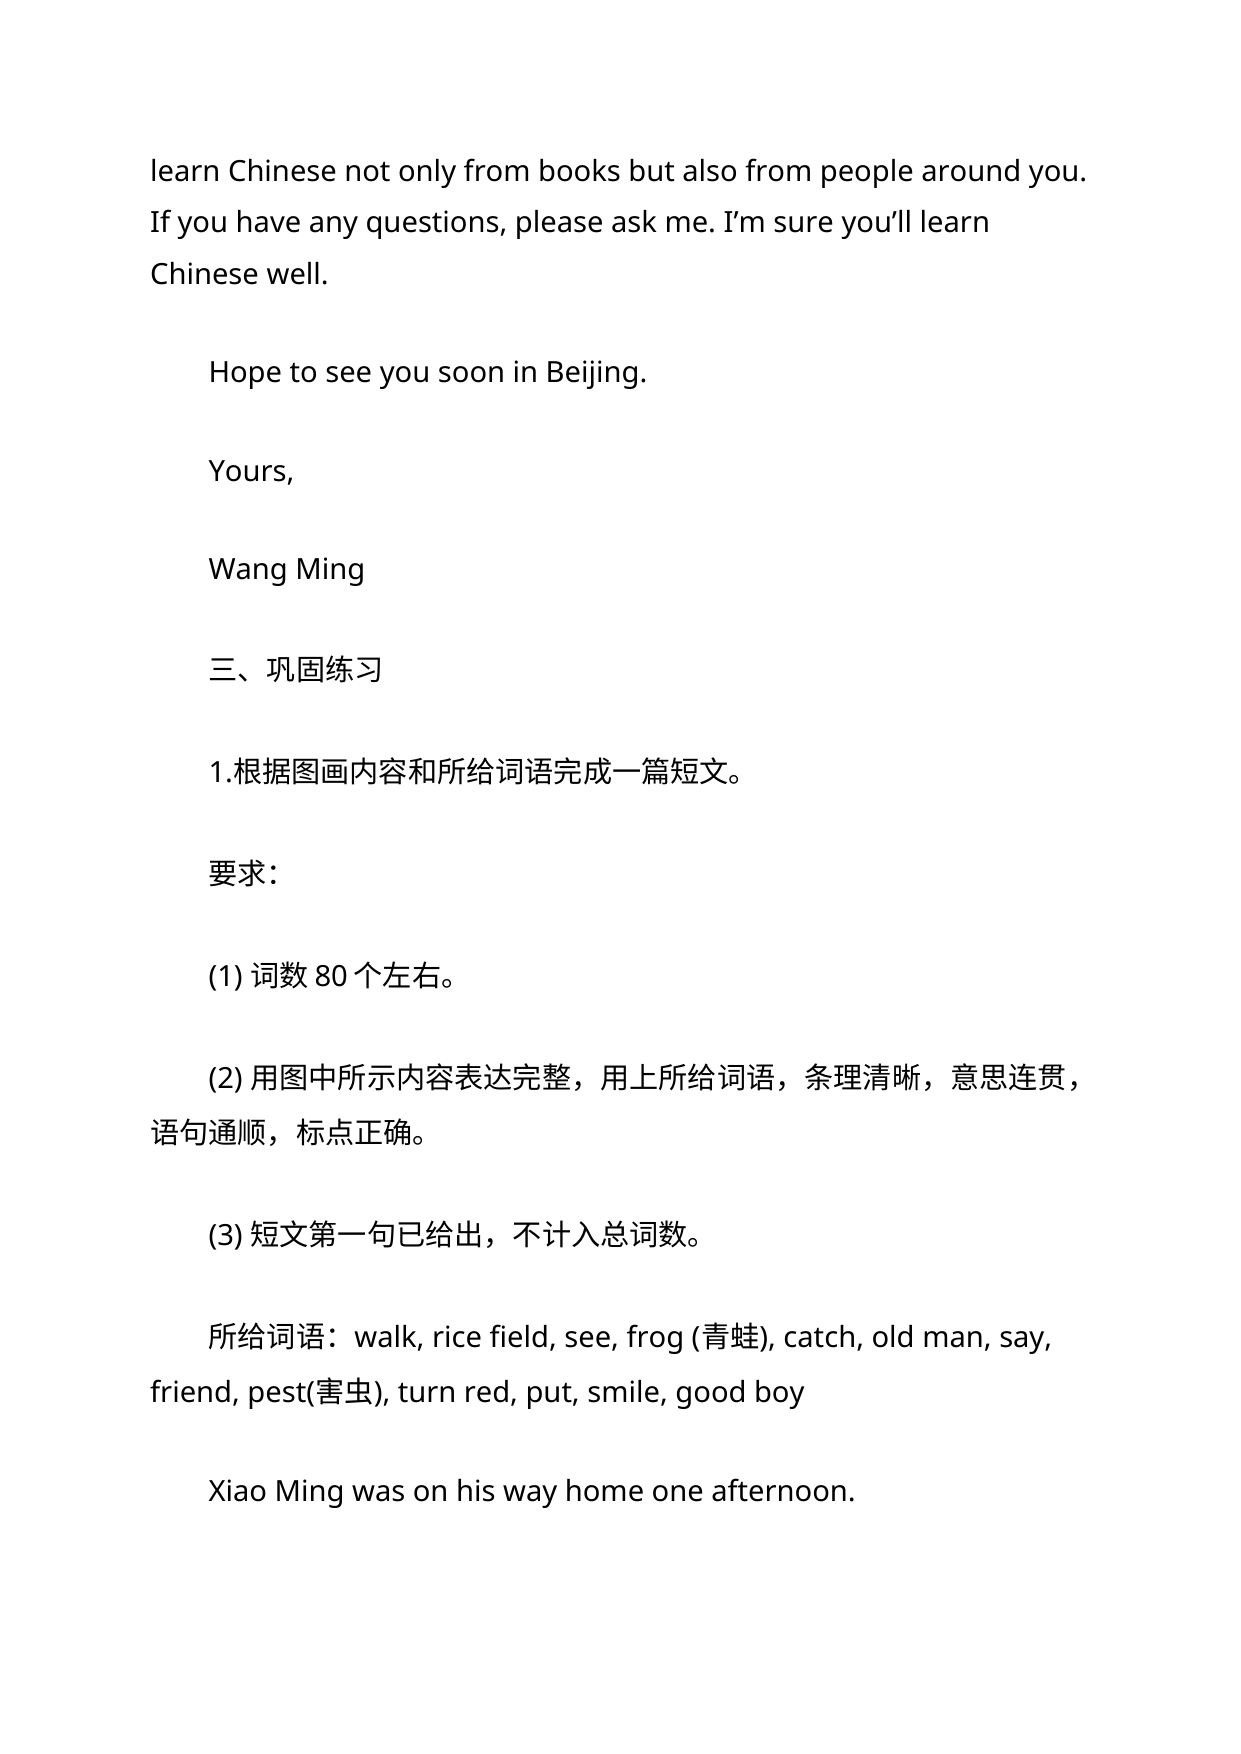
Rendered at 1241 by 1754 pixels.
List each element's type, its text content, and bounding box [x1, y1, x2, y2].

text (1) 词数80个左右。 [150, 952, 1090, 995]
text Wang Ming [150, 548, 1090, 588]
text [150, 150, 1090, 293]
text 要求： [150, 851, 1090, 893]
text 1.根据图画内容和所给词语完成一篇短文。 [150, 749, 1090, 791]
text Yours, [150, 450, 1090, 490]
text Xiao Ming was on his way home one afternoon. [150, 1470, 1090, 1510]
text Hope to see you soon in Beijing. [150, 352, 1090, 391]
text 三、巩固练习 [150, 647, 1090, 689]
text (2) 用图中所示内容表达完整，用上所给词语，条理清晰，意思连贯，语句通顺，标点正确。 [150, 1054, 1090, 1152]
text (3) 短文第一句已给出，不计入总词数。 [150, 1211, 1090, 1253]
text 所给词语：walk, rice field, see, frog (青蛙), catch, old man, say, friend, pest(害虫), turn red, put, smile, good boy [150, 1313, 1090, 1411]
